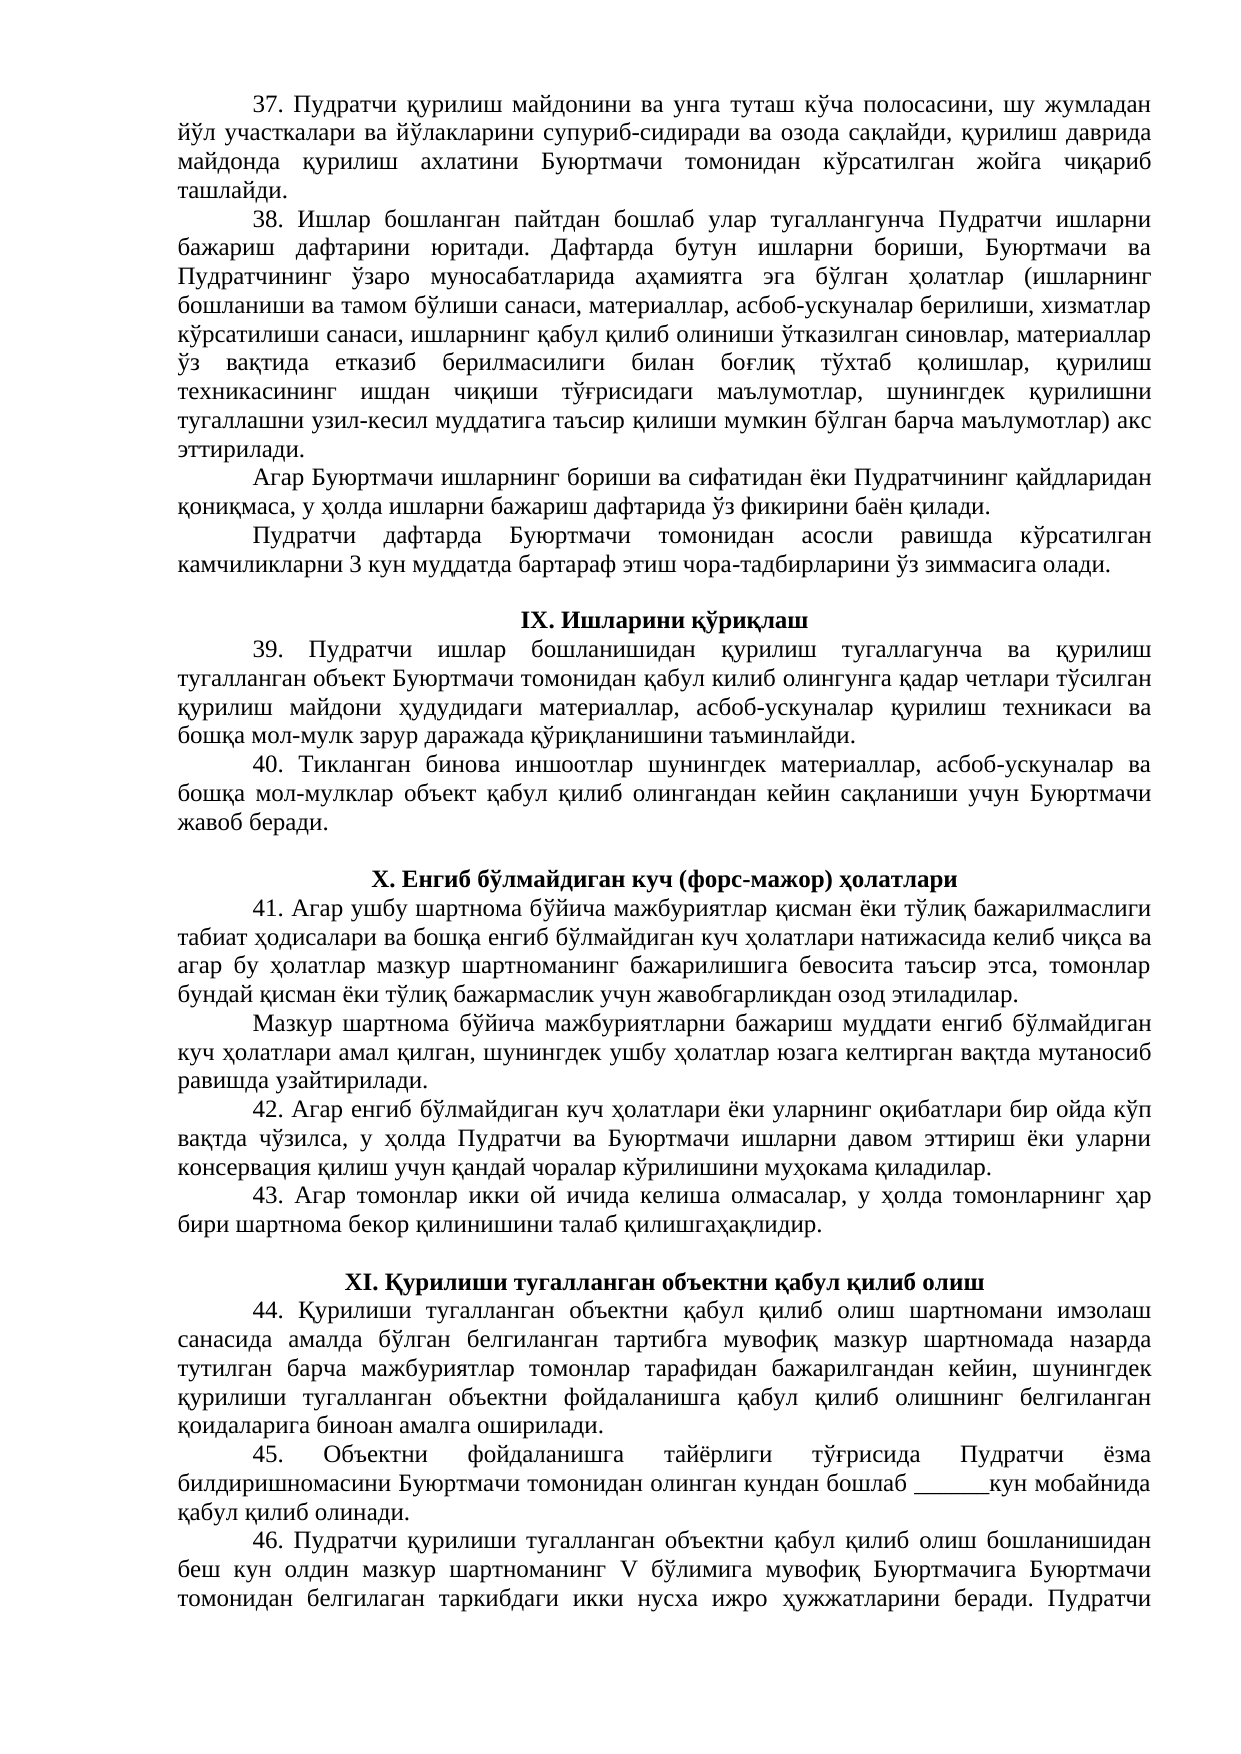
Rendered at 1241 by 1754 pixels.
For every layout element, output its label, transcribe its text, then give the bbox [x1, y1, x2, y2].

text 44. Қурилиши тугалланган объектни қабул қилиб олиш шартномани имзолаш санасида амалда бўлган белгиланган тартибга мувофиқ мазкур шартномада назарда тутилган барча мажбуриятлар томонлар тарафидан бажарилгандан кейин, шунингдек қурилиши тугалланган объектни фойдаланишга қабул қилиб олишнинг белгиланган қоидаларига биноан амалга оширилади. [177, 1295, 1152, 1439]
text 42. Агар енгиб бўлмайдиган куч ҳолатлари ёки уларнинг оқибатлари бир ойда кўп вақтда чўзилса, у ҳолда Пудратчи ва Буюртмачи ишларни давом эттириш ёки уларни консервация қилиш учун қандай чоралар кўрилишини муҳокама қиладилар. [177, 1094, 1152, 1180]
text X. Енгиб бўлмайдиган куч (форс-мажор) ҳолатлари [177, 864, 1152, 893]
text IX. Ишларини қўриқлаш [177, 605, 1152, 634]
text 41. Агар ушбу шартнома бўйича мажбуриятлар қисман ёки тўлиқ бажарилмаслиги табиат ҳодисалари ва бошқа енгиб бўлмайдиган куч ҳолатлари натижасида келиб чиқса ва агар бу ҳолатлар мазкур шартноманинг бажарилишига бевосита таъсир этса, томонлар бундай қисман ёки тўлиқ бажармаслик учун жавобгарликдан озод этиладилар. [177, 893, 1152, 1008]
text 40. Тикланган бинова иншоотлар шунингдек материаллар, асбоб-ускуналар ва бошқа мол-мулклар объект қабул қилиб олингандан кейин сақланиши учун Буюртмачи жавоб беради. [177, 749, 1152, 835]
text 45. Объектни фойдаланишга тайёрлиги тўғрисида Пудратчи ёзма билдиришномасини Буюртмачи томонидан олинган кундан бошлаб ______кун мобайнида қабул қилиб олинади. [177, 1439, 1152, 1525]
text XI. Қурилиши тугалланган объектни қабул қилиб олиш [177, 1267, 1152, 1295]
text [177, 1525, 1152, 1612]
text Агар Буюртмачи ишларнинг бориши ва сифатидан ёки Пудратчининг қайдларидан қониқмаса, у ҳолда ишларни бажариш дафтарида ўз фикирини баён қилади. [177, 462, 1152, 520]
text Мазкур шартнома бўйича мажбуриятларни бажариш муддати енгиб бўлмайдиган куч ҳолатлари амал қилган, шунингдек ушбу ҳолатлар юзага келтирган вақтда мутаносиб равишда узайтирилади. [177, 1008, 1152, 1094]
text 38. Ишлар бошланган пайтдан бошлаб улар тугаллангунча Пудратчи ишларни бажариш дафтарини юритади. Дафтарда бутун ишларни бориши, Буюртмачи ва Пудратчининг ўзаро муносабатларида аҳамиятга эга бўлган ҳолатлар (ишларнинг бошланиши ва тамом бўлиши санаси, материаллар, асбоб-ускуналар берилиши, хизматлар кўрсатилиши санаси, ишларнинг қабул қилиб олиниши ўтказилган синовлар, материаллар ўз вақтида етказиб берилмасилиги билан боғлиқ тўхтаб қолишлар, қурилиш техникасининг ишдан чиқиши тўғрисидаги маълумотлар, шунингдек қурилишни тугаллашни узил-кесил муддатига таъсир қилиши мумкин бўлган барча маълумотлар) акс эттирилади. [177, 204, 1152, 462]
text 39. Пудратчи ишлар бошланишидан қурилиш тугаллагунча ва қурилиш тугалланган объект Буюртмачи томонидан қабул килиб олингунга қадар четлари тўсилган қурилиш майдони ҳудудидаги материаллар, асбоб-ускуналар қурилиш техникаси ва бошқа мол-мулк зарур даражада қўриқланишини таъминлайди. [177, 634, 1152, 749]
text Пудратчи дафтарда Буюртмачи томонидан асосли равишда кўрсатилган камчиликларни 3 кун муддатда бартараф этиш чора-тадбирларини ўз зиммасига олади. [177, 520, 1152, 577]
text 37. Пудратчи қурилиш майдонини ва унга туташ кўча полосасини, шу жумладан йўл участкалари ва йўлакларини супуриб-сидиради ва озода сақлайди, қурилиш даврида майдонда қурилиш ахлатини Буюртмачи томонидан кўрсатилган жойга чиқариб ташлайди. [177, 89, 1152, 204]
text 43. Агар томонлар икки ой ичида келиша олмасалар, у ҳолда томонларнинг ҳар бири шартнома бекор қилинишини талаб қилишгаҳақлидир. [177, 1180, 1152, 1238]
